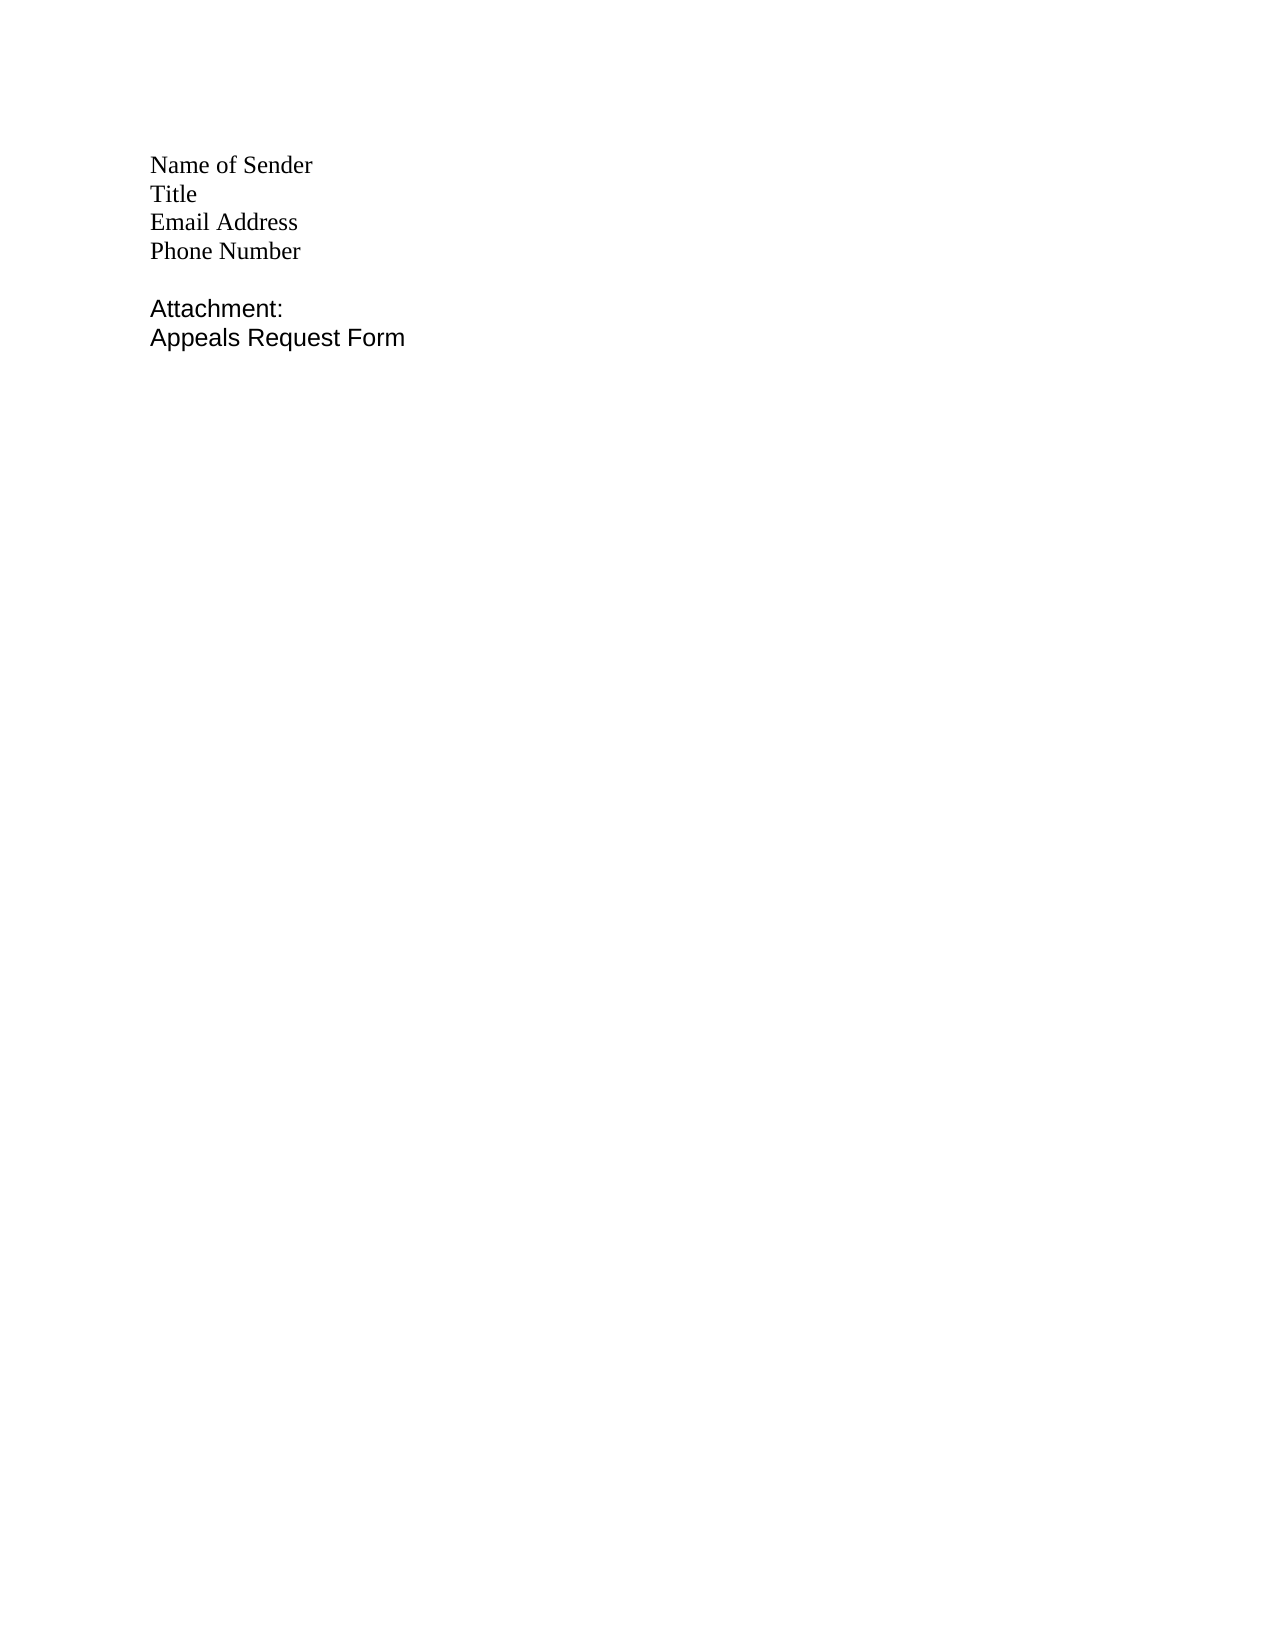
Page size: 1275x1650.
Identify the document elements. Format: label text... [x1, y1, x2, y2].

text Appeals Request Form [150, 322, 1125, 351]
text Attachment: [150, 294, 1125, 322]
